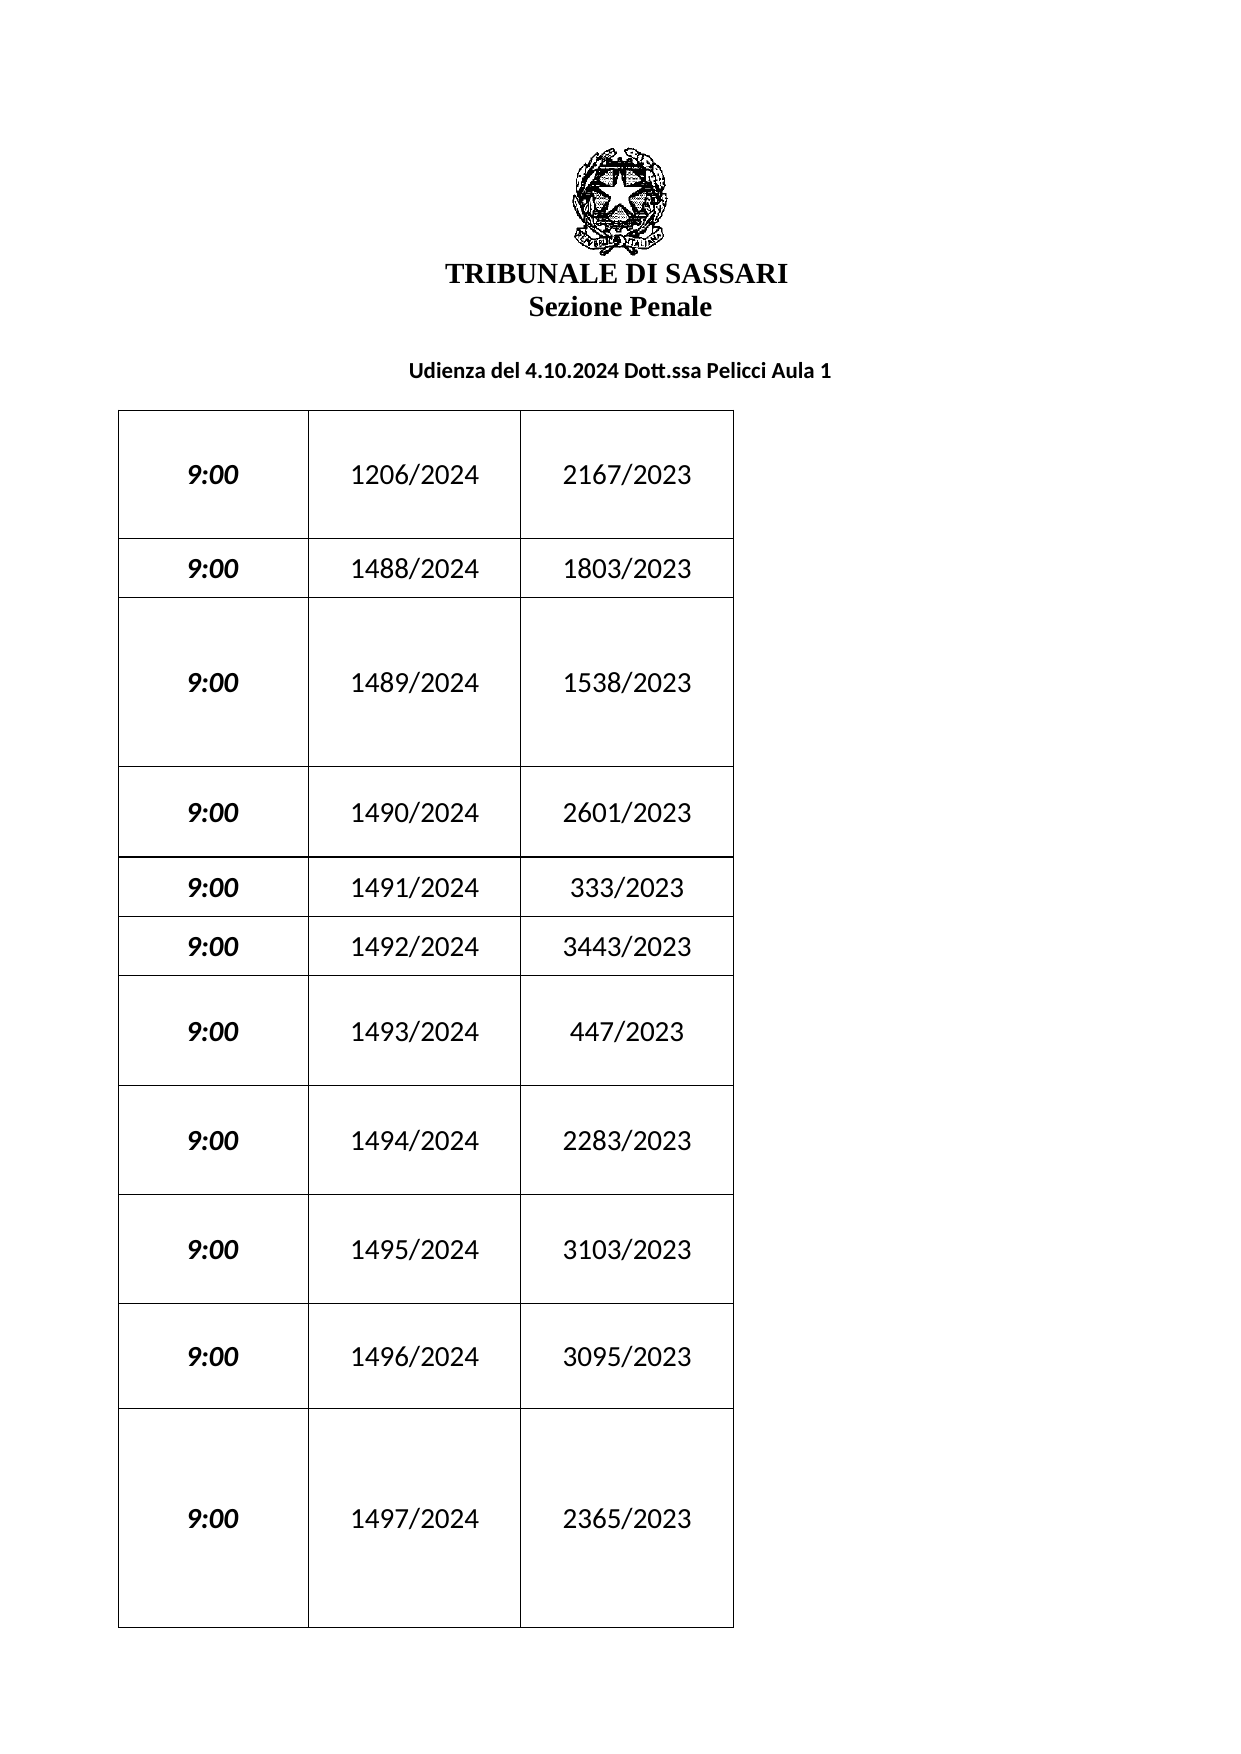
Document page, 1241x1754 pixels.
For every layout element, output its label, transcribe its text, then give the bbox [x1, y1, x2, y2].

table_cell 9:00 [119, 598, 308, 766]
table_header 2167/2023 [521, 411, 733, 538]
table_cell 9:00 [119, 539, 308, 597]
table_cell 1490/2024 [309, 767, 520, 856]
table_cell 1488/2024 [309, 539, 520, 597]
table_header 9:00 [119, 411, 308, 538]
table_cell 447/2023 [521, 976, 733, 1084]
table_cell 9:00 [119, 917, 308, 975]
table_cell 1493/2024 [309, 976, 520, 1084]
table_cell 1489/2024 [309, 598, 520, 766]
table_cell 9:00 [119, 976, 308, 1084]
table_cell 1496/2024 [309, 1304, 520, 1408]
table_cell 1538/2023 [521, 598, 733, 766]
table_cell 2365/2023 [521, 1409, 733, 1627]
text TRIBUNALE DI SASSARI Sezione Penale [118, 256, 1122, 323]
table_cell 2601/2023 [521, 767, 733, 856]
table_cell 1494/2024 [309, 1086, 520, 1194]
table_cell 1492/2024 [309, 917, 520, 975]
table_cell 1495/2024 [309, 1195, 520, 1303]
picture [572, 147, 668, 256]
table_cell 9:00 [119, 1086, 308, 1194]
text Udienza del 4.10.2024 Dott.ssa Pelicci Aula 1 [118, 357, 1122, 384]
table_cell 3103/2023 [521, 1195, 733, 1303]
table_cell 333/2023 [521, 858, 733, 916]
table_cell 3095/2023 [521, 1304, 733, 1408]
table_header 1206/2024 [309, 411, 520, 538]
table_cell 2283/2023 [521, 1086, 733, 1194]
table_cell 9:00 [119, 1304, 308, 1408]
table_cell 1803/2023 [521, 539, 733, 597]
table_cell 9:00 [119, 767, 308, 856]
table_cell 1497/2024 [309, 1409, 520, 1627]
table_cell 9:00 [119, 858, 308, 916]
table_cell 9:00 [119, 1409, 308, 1627]
table_cell 9:00 [119, 1195, 308, 1303]
table_cell 3443/2023 [521, 917, 733, 975]
table_cell 1491/2024 [309, 858, 520, 916]
